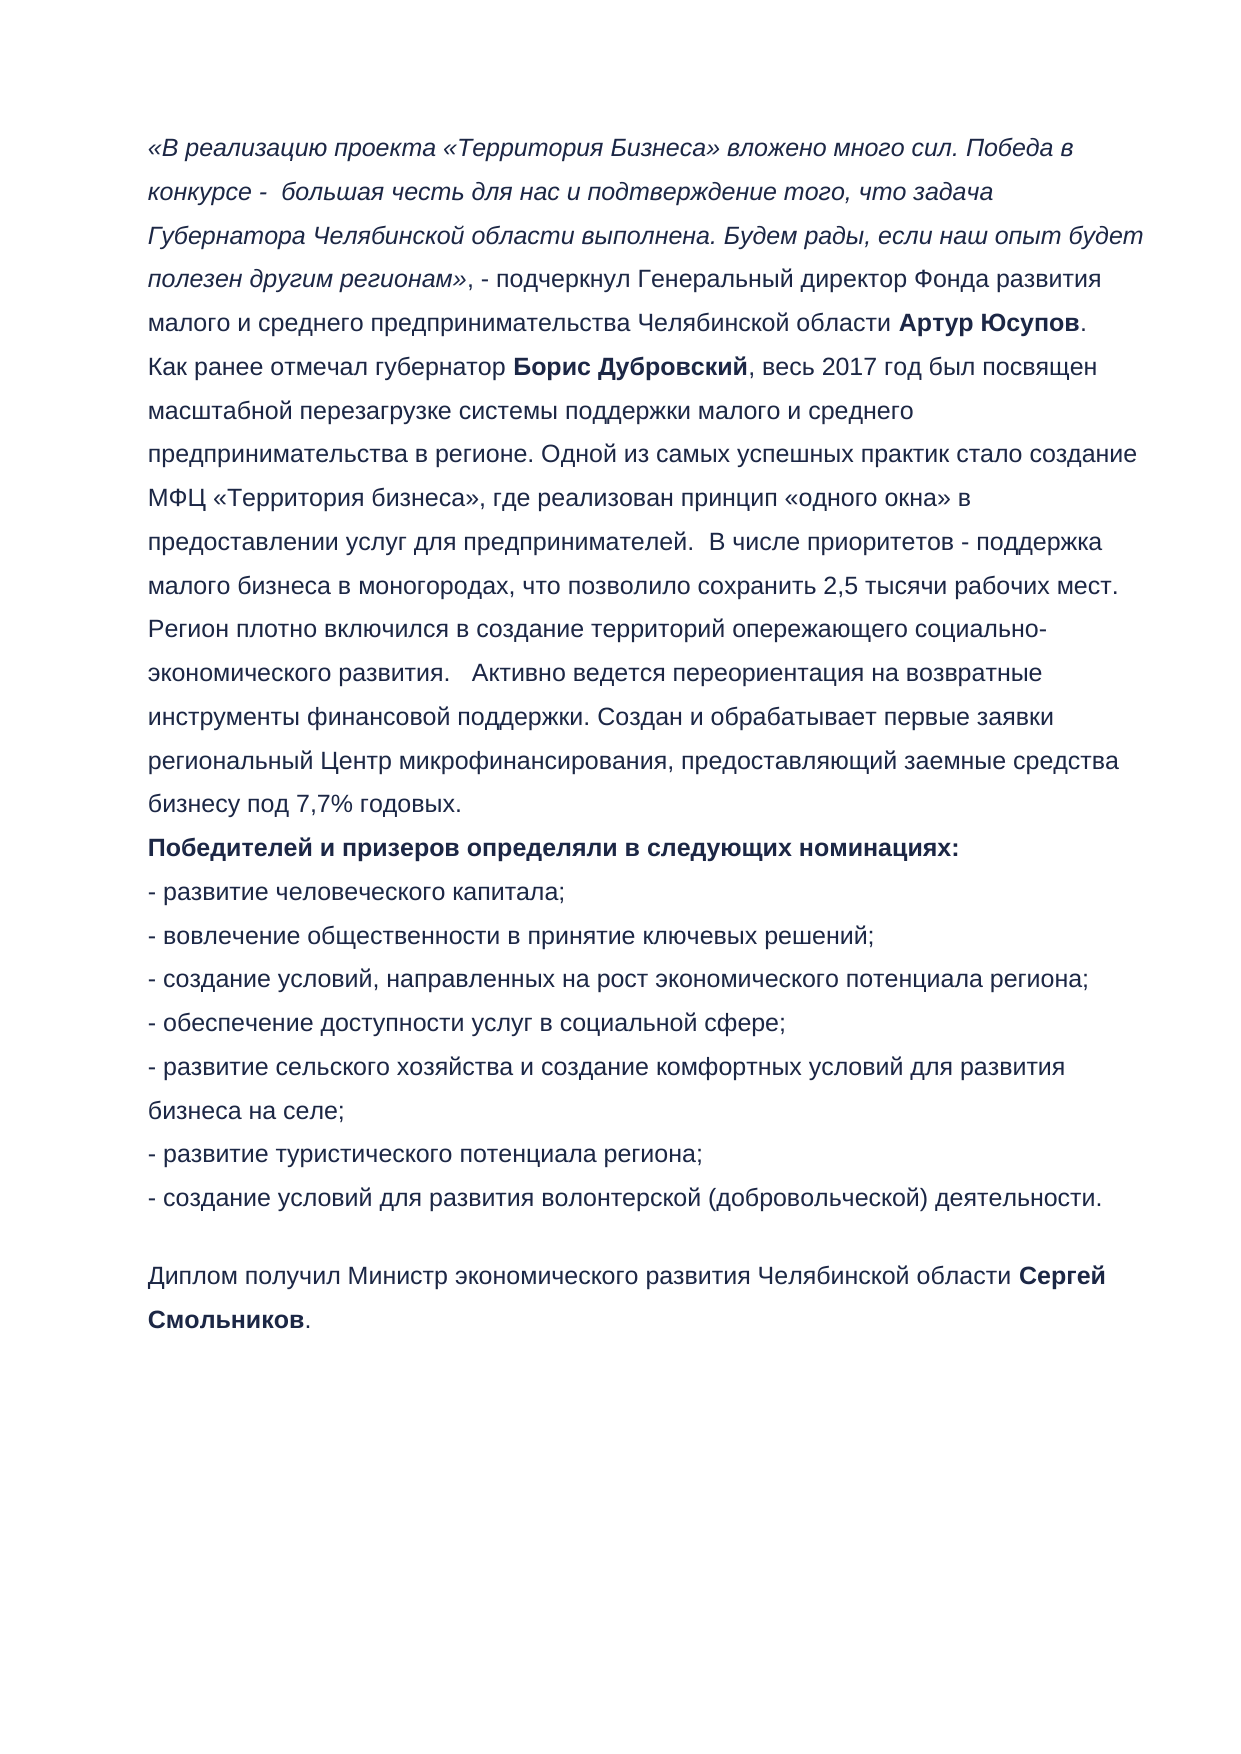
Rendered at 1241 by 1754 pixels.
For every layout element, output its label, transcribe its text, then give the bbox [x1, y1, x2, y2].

text «В реализацию проекта «Территория Бизнеса» вложено много сил. Победа в конкурсе - большая честь для нас и подтверждение того, что задача Губернатора Челябинской области выполнена. Будем рады, если наш опыт будет полезен другим регионам», - подчеркнул Генеральный директор Фонда развития малого и среднего предпринимательства Челябинской области Артур Юсупов. [148, 118, 1152, 337]
text Победителей и призеров определяли в следующих номинациях: [148, 818, 1152, 862]
text - развитие человеческого капитала; - вовлечение общественности в принятие ключевых решений; - создание условий, направленных на рост экономического потенциала региона; - обеспечение доступности услуг в социальной сфере; - развитие сельского хозяйства и создание комфортных условий для развития бизнеса на селе; - развитие туристического потенциала региона; - создание условий для развития волонтерской (добровольческой) деятельности. [148, 862, 1152, 1212]
text Как ранее отмечал губернатор Борис Дубровский, весь 2017 год был посвящен масштабной перезагрузке системы поддержки малого и среднего предпринимательства в регионе. Одной из самых успешных практик стало создание МФЦ «Территория бизнеса», где реализован принцип «одного окна» в предоставлении услуг для предпринимателей. В числе приоритетов - поддержка малого бизнеса в моногородах, что позволило сохранить 2,5 тысячи рабочих мест. Регион плотно включился в создание территорий опережающего социально-экономического развития. Активно ведется переориентация на возвратные инструменты финансовой поддержки. Создан и обрабатывает первые заявки региональный Центр микрофинансирования, предоставляющий заемные средства бизнесу под 7,7% годовых. [148, 337, 1152, 818]
text Диплом получил Министр экономического развития Челябинской области Сергей Смольников. [148, 1246, 1152, 1334]
